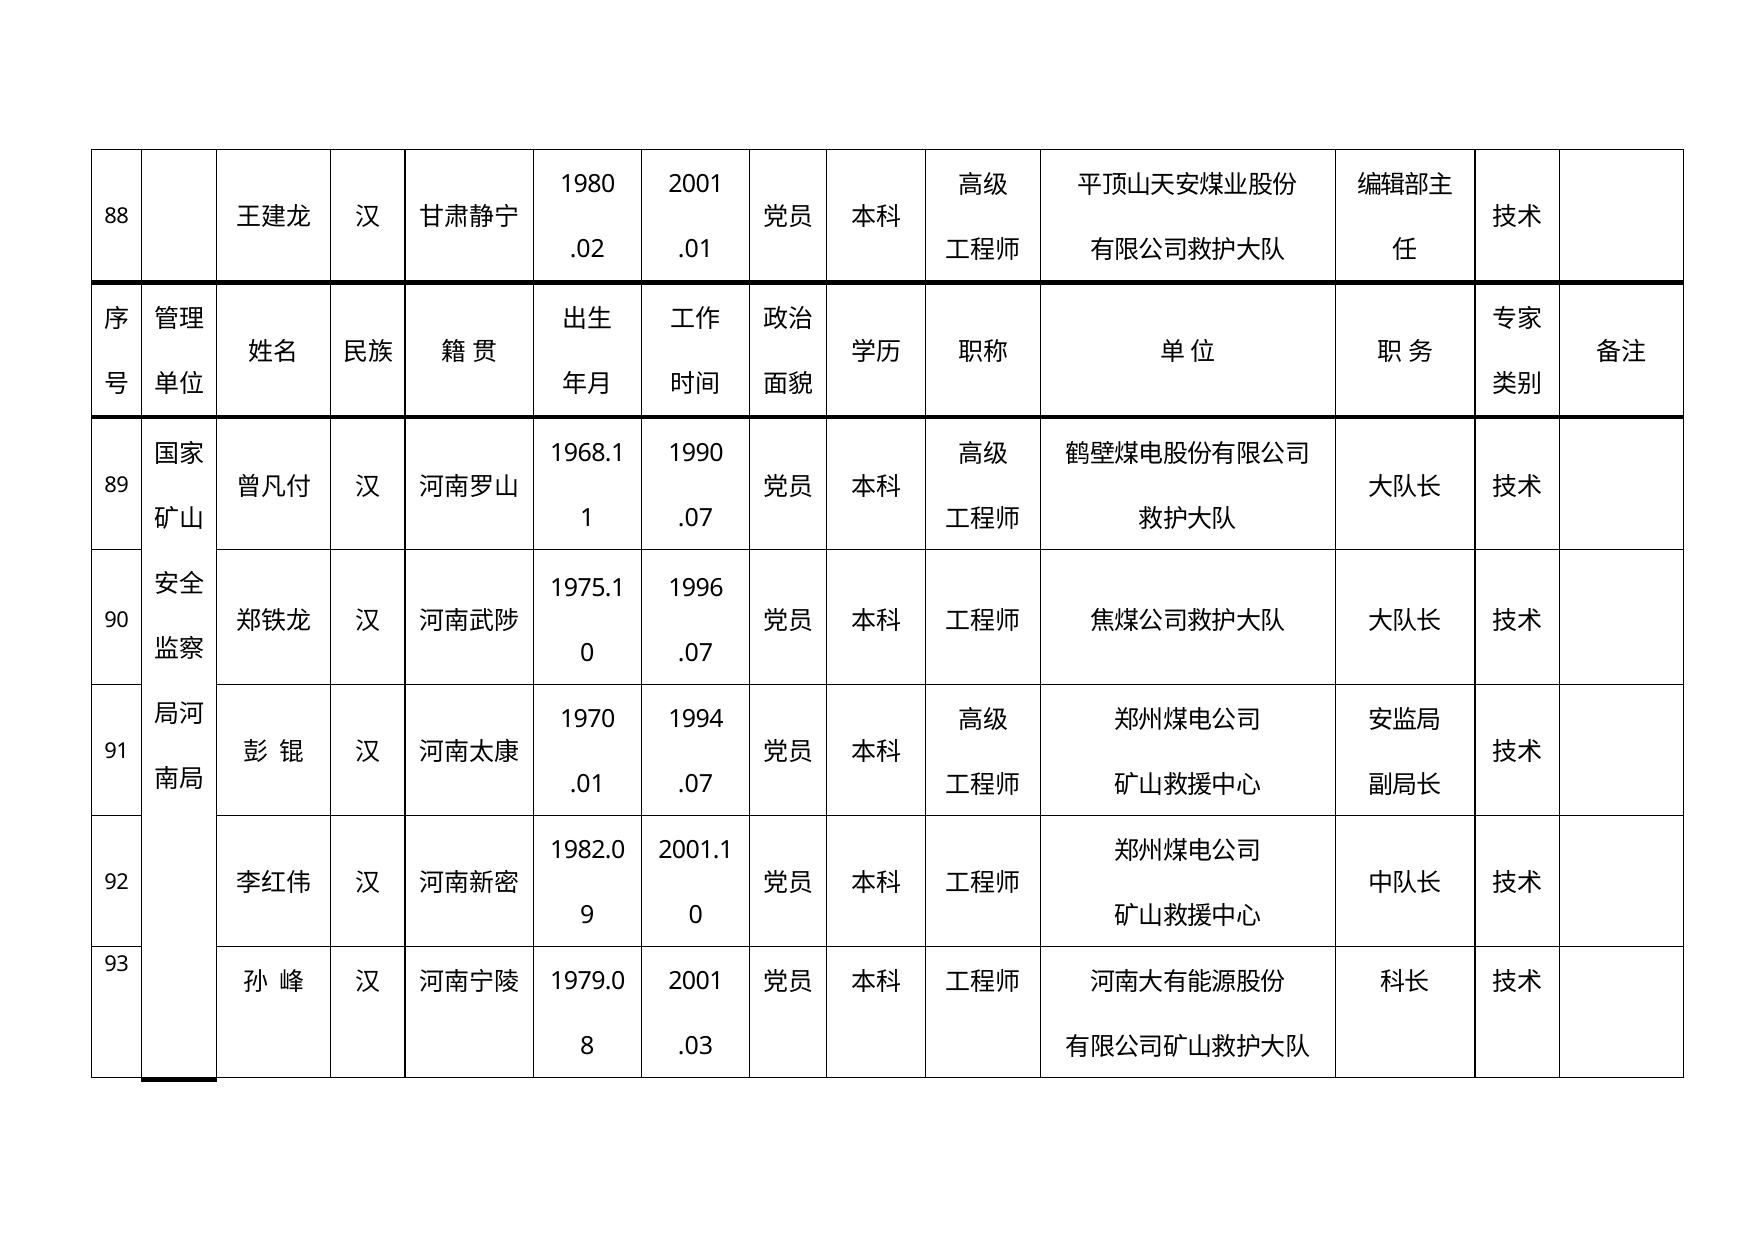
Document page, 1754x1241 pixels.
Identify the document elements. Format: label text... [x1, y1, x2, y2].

table_cell 党员 [750, 947, 826, 1077]
table_cell 高级 工程师 [926, 685, 1040, 815]
table_cell 国家矿山安全监察局河南局 [142, 419, 216, 1077]
table_cell 党员 [750, 816, 826, 946]
table_cell 焦煤公司救护大队 [1041, 550, 1335, 684]
table_cell 技术 [1476, 685, 1559, 815]
table_cell 88 [92, 150, 141, 280]
table_cell [1560, 947, 1683, 1077]
table_cell 学历 [827, 285, 925, 414]
table_cell 工程师 [926, 816, 1040, 946]
table_cell 1970.01 [534, 685, 641, 815]
table_cell 1968.11 [534, 419, 641, 549]
table_cell 91 [92, 685, 141, 815]
table_cell [1560, 419, 1683, 549]
table_cell 河南太康 [406, 685, 533, 815]
table_cell 鹤壁煤电股份有限公司 救护大队 [1041, 419, 1335, 549]
table_cell 本科 [827, 685, 925, 815]
table_cell 民族 [331, 285, 404, 414]
table_cell 河南新密 [406, 816, 533, 946]
table_cell 93 [92, 947, 141, 1077]
table_cell 党员 [750, 550, 826, 684]
table_cell 党员 [750, 150, 826, 280]
table_cell 管理单位 [142, 285, 216, 414]
table_cell 科长 [1336, 947, 1474, 1077]
table_cell 工作 时间 [642, 285, 749, 414]
table_cell 本科 [827, 150, 925, 280]
table_cell 汉 [331, 947, 404, 1077]
table_cell 2001.10 [642, 816, 749, 946]
table_cell 技术 [1476, 150, 1559, 280]
table_cell 2001.03 [642, 947, 749, 1077]
table_cell 技术 [1476, 419, 1559, 549]
table_cell 工程师 [926, 550, 1040, 684]
table_cell 技术 [1476, 816, 1559, 946]
table_cell 郑铁龙 [217, 550, 330, 684]
table_cell 90 [92, 550, 141, 684]
table_cell 籍 贯 [406, 285, 533, 414]
table_cell 备注 [1560, 285, 1683, 414]
table_cell 职 务 [1336, 285, 1474, 414]
table_cell 1990.07 [642, 419, 749, 549]
table_cell 本科 [827, 816, 925, 946]
table_cell 平顶山天安煤业股份 有限公司救护大队 [1041, 150, 1335, 280]
table_cell 技术 [1476, 947, 1559, 1077]
table_cell 高级 工程师 [926, 150, 1040, 280]
table_cell 党员 [750, 419, 826, 549]
table_cell 河南大有能源股份 有限公司矿山救护大队 [1041, 947, 1335, 1077]
table_cell 出生 年月 [534, 285, 641, 414]
table_cell 汉 [331, 816, 404, 946]
table_cell 政治面貌 [750, 285, 826, 414]
table_cell 专家类别 [1476, 285, 1559, 414]
table_cell 编辑部主任 [1336, 150, 1474, 280]
table_cell 技术 [1476, 550, 1559, 684]
table_cell 彭 锟 [217, 685, 330, 815]
table_cell 序号 [92, 285, 141, 414]
table_cell 1996.07 [642, 550, 749, 684]
table_cell 本科 [827, 550, 925, 684]
table_cell [1560, 685, 1683, 815]
table_cell 河南罗山 [406, 419, 533, 549]
table_cell 本科 [827, 419, 925, 549]
table_cell 安监局 副局长 [1336, 685, 1474, 815]
table_cell 1980.02 [534, 150, 641, 280]
table_cell 本科 [827, 947, 925, 1077]
table_cell 党员 [750, 685, 826, 815]
table_cell 1994.07 [642, 685, 749, 815]
table_cell 姓名 [217, 285, 330, 414]
table_cell 1975.10 [534, 550, 641, 684]
table_cell 大队长 [1336, 419, 1474, 549]
table_cell 甘肃静宁 [406, 150, 533, 280]
table_cell 李红伟 [217, 816, 330, 946]
table_cell 职称 [926, 285, 1040, 414]
table_cell 1979.08 [534, 947, 641, 1077]
table_cell 汉 [331, 150, 404, 280]
table_cell 河南武陟 [406, 550, 533, 684]
table_cell 92 [92, 816, 141, 946]
table_cell 89 [92, 419, 141, 549]
table_cell 中队长 [1336, 816, 1474, 946]
table_cell 郑州煤电公司 矿山救援中心 [1041, 685, 1335, 815]
table_cell 孙 峰 [217, 947, 330, 1077]
table_cell 工程师 [926, 947, 1040, 1077]
table_cell [1560, 816, 1683, 946]
table_cell 王建龙 [217, 150, 330, 280]
table_cell 郑州煤电公司 矿山救援中心 [1041, 816, 1335, 946]
table_cell 汉 [331, 419, 404, 549]
table_cell 大队长 [1336, 550, 1474, 684]
table_cell 汉 [331, 685, 404, 815]
table_cell [1560, 550, 1683, 684]
table_cell 1982.09 [534, 816, 641, 946]
table_cell 曾凡付 [217, 419, 330, 549]
table_cell 单 位 [1041, 285, 1335, 414]
table_cell [1560, 150, 1683, 280]
table_cell 2001.01 [642, 150, 749, 280]
table_cell 高级 工程师 [926, 419, 1040, 549]
table_cell 河南宁陵 [406, 947, 533, 1077]
table_cell 汉 [331, 550, 404, 684]
